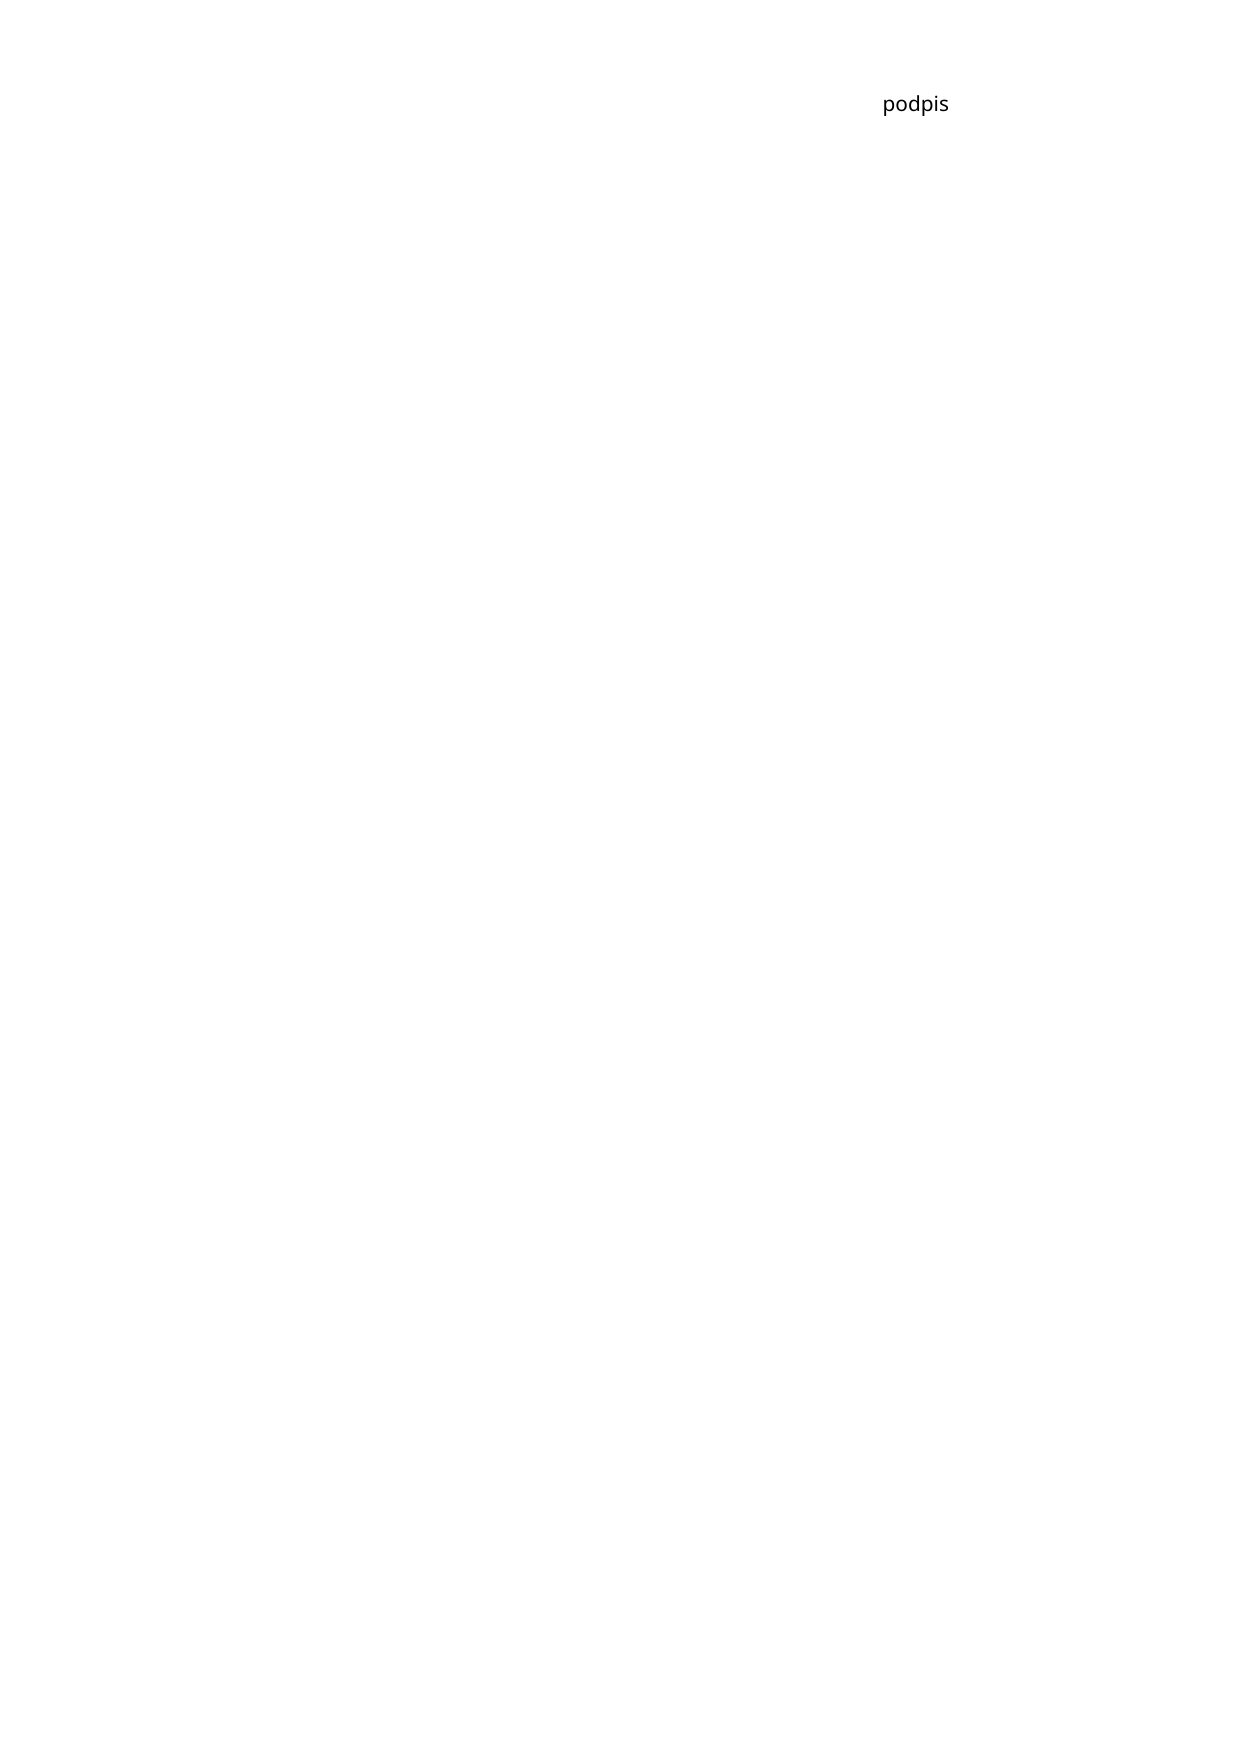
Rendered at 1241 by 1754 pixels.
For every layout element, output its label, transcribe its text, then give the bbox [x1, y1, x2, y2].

text podpis [148, 89, 1092, 117]
